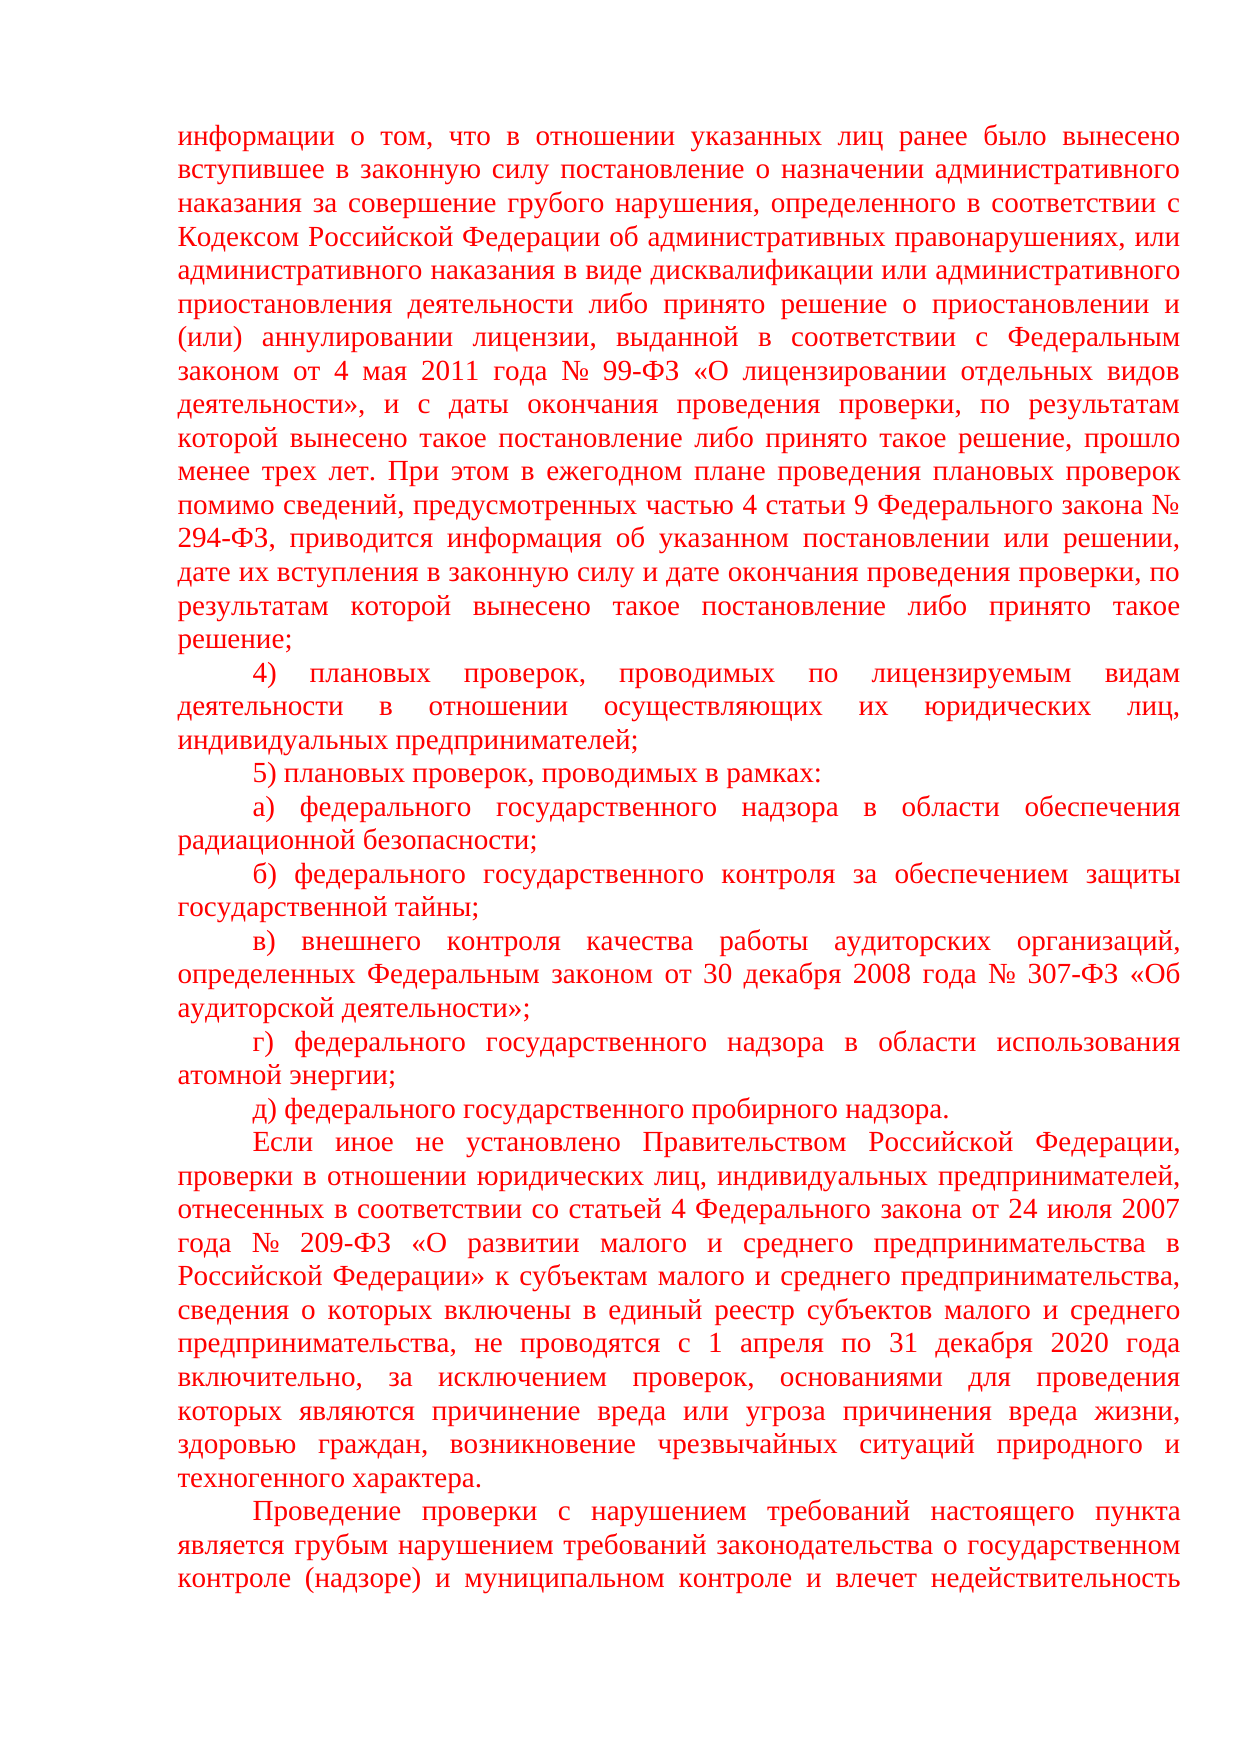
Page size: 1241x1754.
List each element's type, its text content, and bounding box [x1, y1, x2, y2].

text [177, 118, 1181, 655]
text д) федерального государственного пробирного надзора. [177, 1091, 1181, 1124]
text в) внешнего контроля качества работы аудиторских организаций, определенных Федеральным законом от 30 декабря 2008 года № 307-ФЗ «Об аудиторской деятельности»; [177, 923, 1181, 1024]
text г) федерального государственного надзора в области использования атомной энергии; [177, 1024, 1181, 1091]
text б) федерального государственного контроля за обеспечением защиты государственной тайны; [177, 856, 1181, 923]
text а) федерального государственного надзора в области обеспечения радиационной безопасности; [177, 789, 1181, 856]
text 4) плановых проверок, проводимых по лицензируемым видам деятельности в отношении осуществляющих их юридических лиц, индивидуальных предпринимателей; [177, 655, 1181, 755]
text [177, 1493, 1181, 1594]
text 5) плановых проверок, проводимых в рамках: [177, 755, 1181, 789]
text Если иное не установлено Правительством Российской Федерации, проверки в отношении юридических лиц, индивидуальных предпринимателей, отнесенных в соответствии со статьей 4 Федерального закона от 24 июля 2007 года № 209-ФЗ «О развитии малого и среднего предпринимательства в Российской Федерации» к субъектам малого и среднего предпринимательства, сведения о которых включены в единый реестр субъектов малого и среднего предпринимательства, не проводятся с 1 апреля по 31 декабря 2020 года включительно, за исключением проверок, основаниями для проведения которых являются причинение вреда или угроза причинения вреда жизни, здоровью граждан, возникновение чрезвычайных ситуаций природного и техногенного характера. [177, 1124, 1181, 1493]
